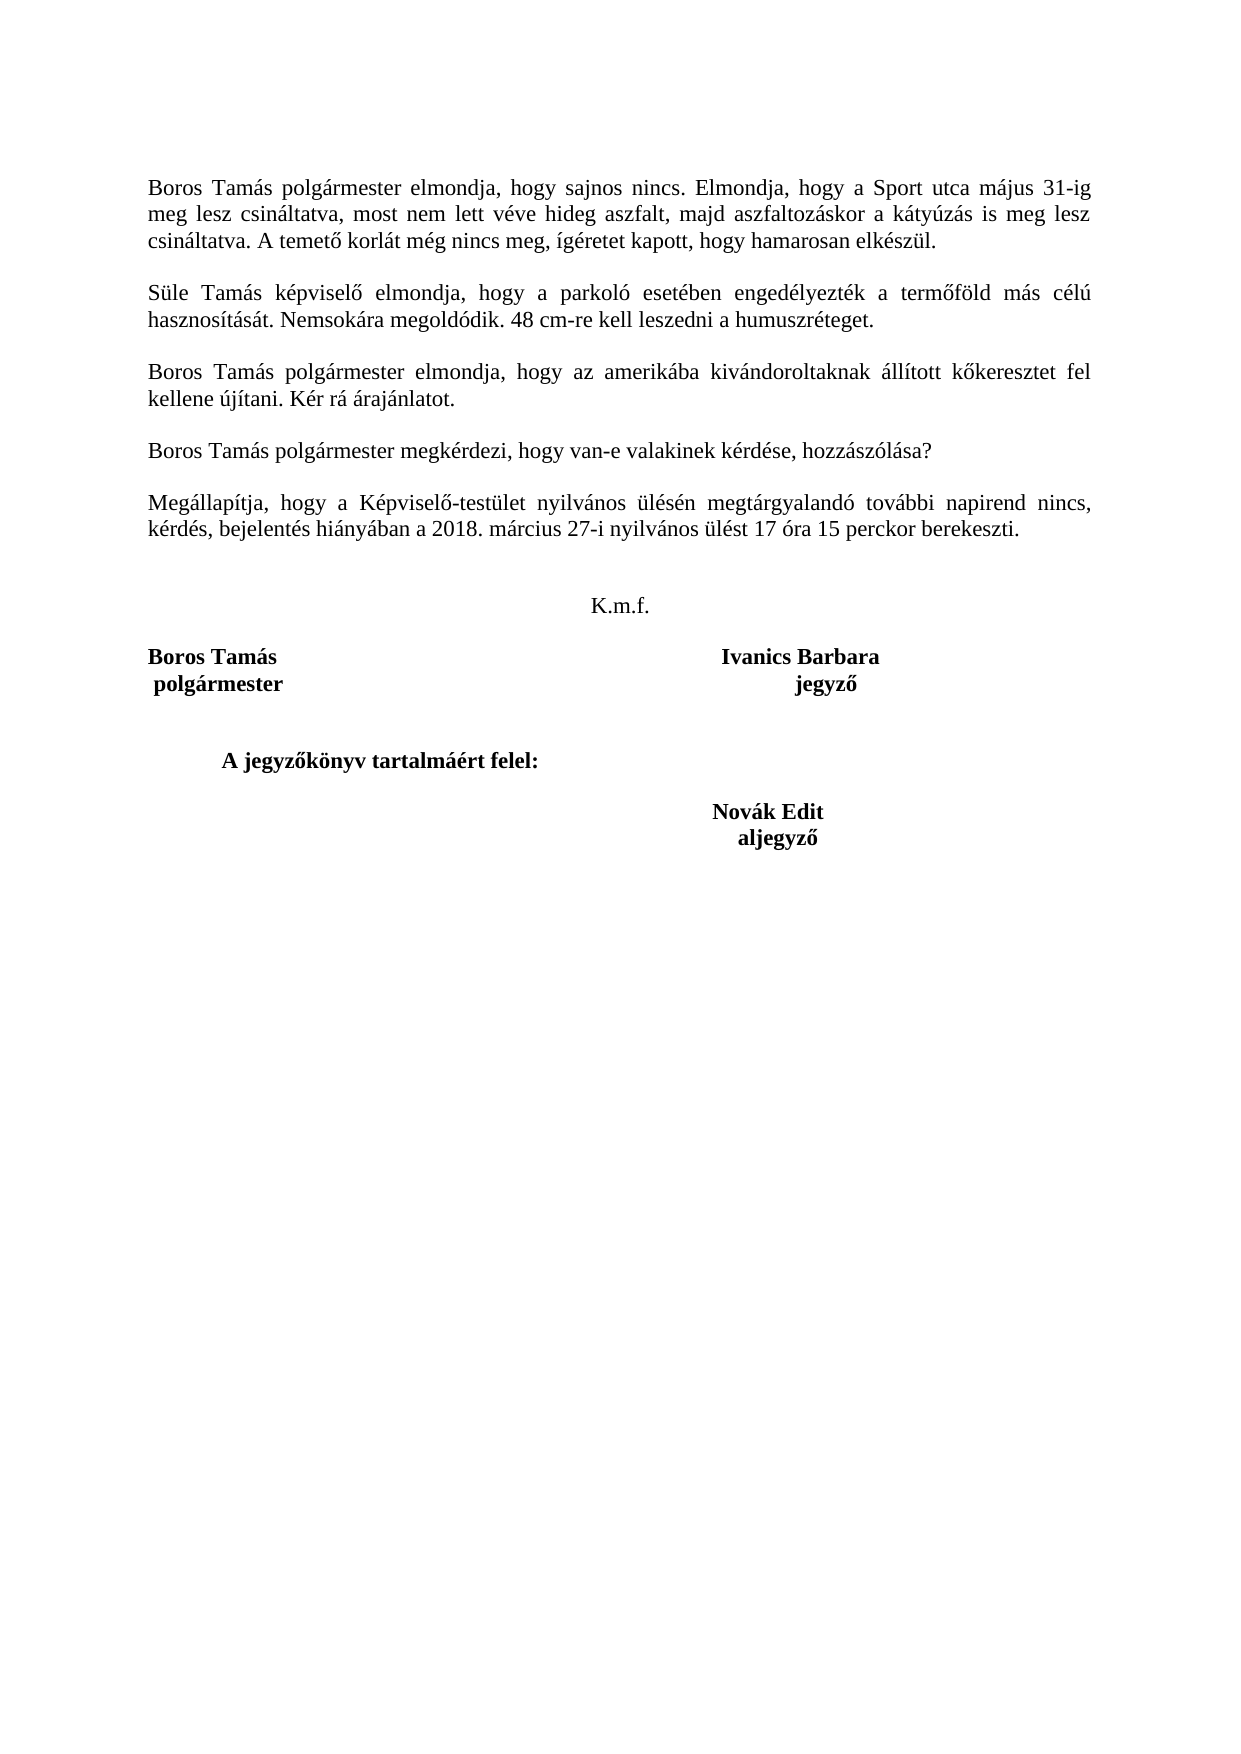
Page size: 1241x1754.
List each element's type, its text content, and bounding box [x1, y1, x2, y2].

text Boros Tamás polgármester elmondja, hogy az amerikába kivándoroltaknak állított kőkeresztet fel kellene újítani. Kér rá árajánlatot. [148, 358, 1093, 411]
text Novák Edit [369, 798, 1093, 824]
text polgármester jegyző [148, 670, 1093, 696]
text Boros Tamás polgármester elmondja, hogy sajnos nincs. Elmondja, hogy a Sport utca május 31-ig meg lesz csináltatva, most nem lett véve hideg aszfalt, majd aszfaltozáskor a kátyúzás is meg lesz csináltatva. A temető korlát még nincs meg, ígéretet kapott, hogy hamarosan elkészül. [148, 174, 1093, 253]
text Boros Tamás Ivanics Barbara [148, 643, 1093, 670]
text aljegyző [664, 824, 1093, 851]
text A jegyzőkönyv tartalmáért felel: [148, 747, 1093, 773]
text Boros Tamás polgármester megkérdezi, hogy van-e valakinek kérdése, hozzászólása? [148, 437, 1093, 464]
text K.m.f. [148, 592, 1093, 619]
text Süle Tamás képviselő elmondja, hogy a parkoló esetében engedélyezték a termőföld más célú hasznosítását. Nemsokára megoldódik. 48 cm-re kell leszedni a humuszréteget. [148, 279, 1093, 332]
text Megállapítja, hogy a Képviselő-testület nyilvános ülésén megtárgyalandó további napirend nincs, kérdés, bejelentés hiányában a 2018. március 27-i nyilvános ülést 17 óra 15 perckor berekeszti. [148, 488, 1093, 541]
